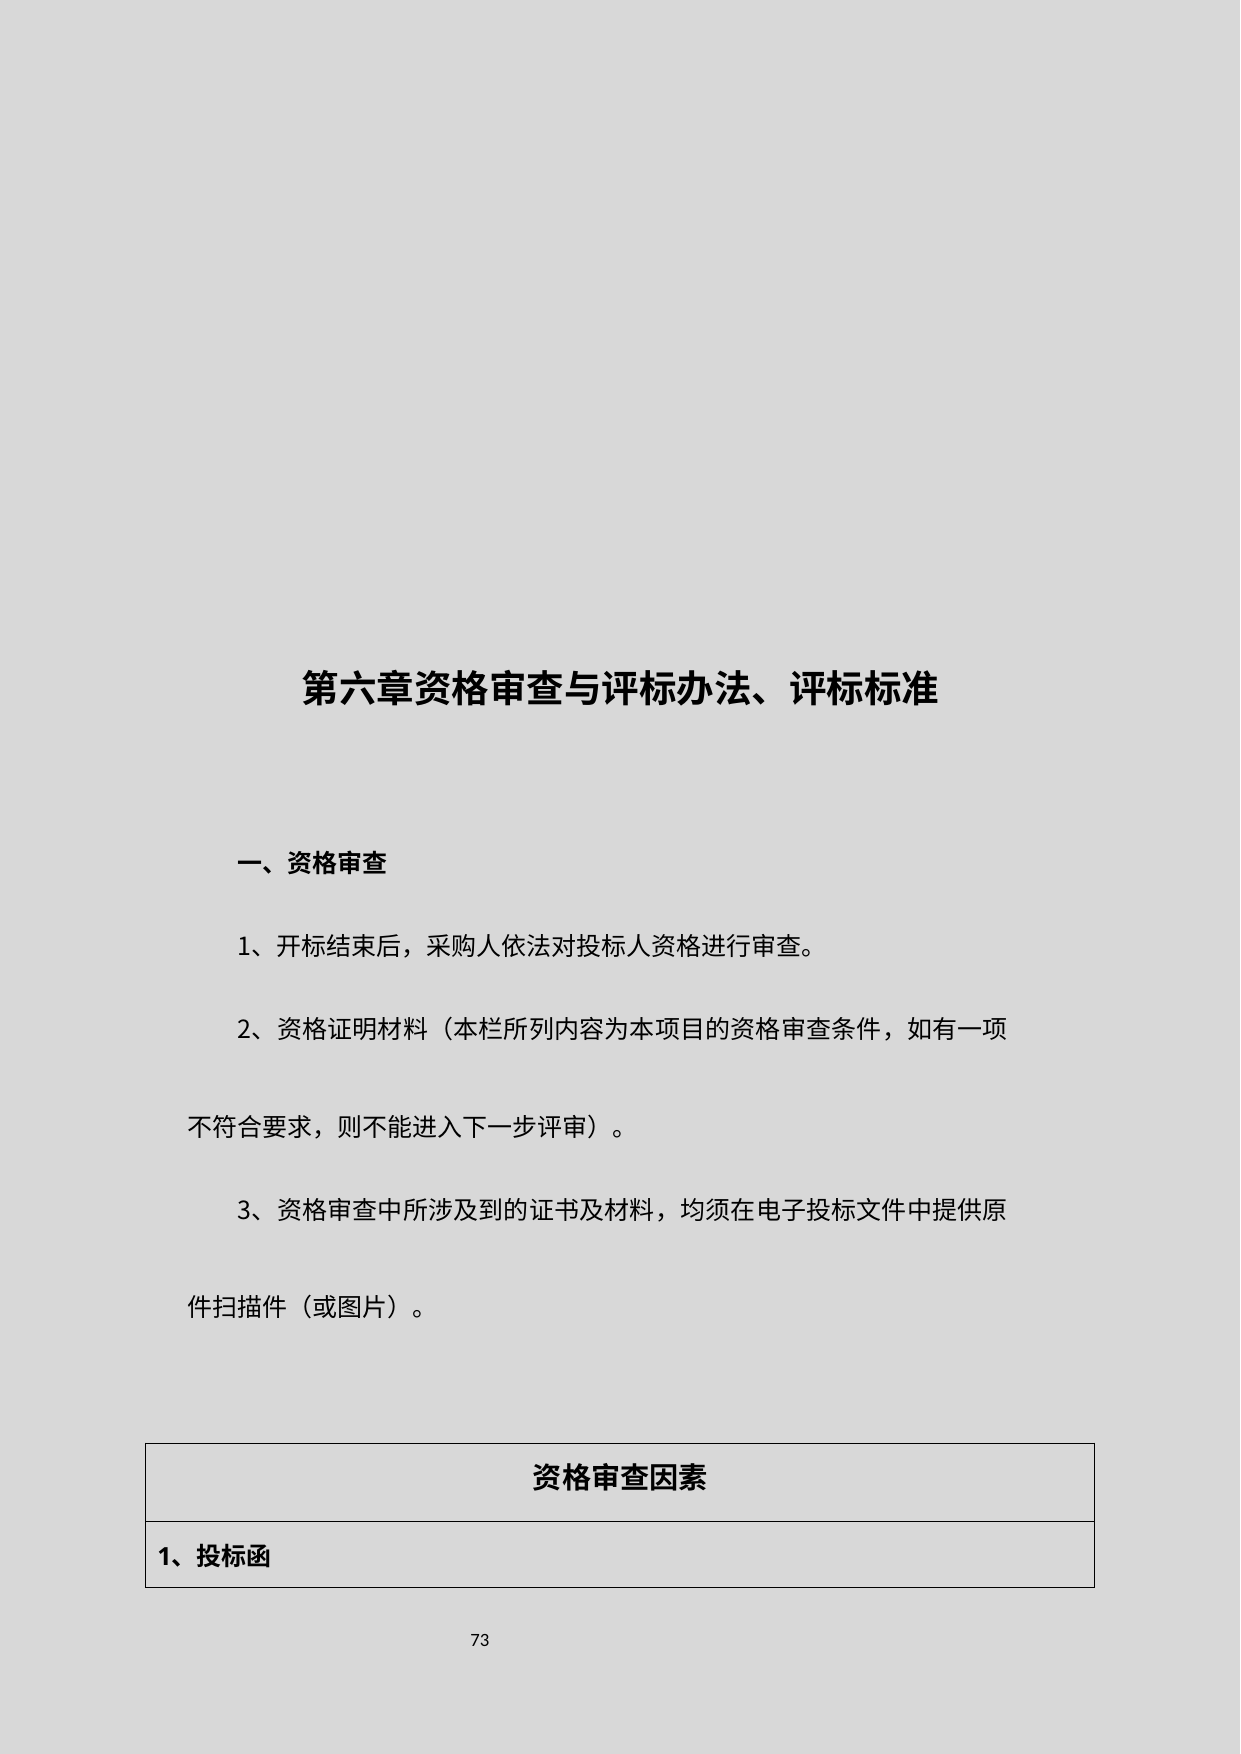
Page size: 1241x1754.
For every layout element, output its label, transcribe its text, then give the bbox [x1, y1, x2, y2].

text 第六章资格审查与评标办法、评标标准 [187, 654, 1053, 719]
text 1、开标结束后，采购人依法对投标人资格进行审查。 [187, 912, 1053, 977]
table_header 资格审查因素 [146, 1444, 1094, 1521]
text 一、资格审查 [187, 829, 1053, 894]
text 2、资格证明材料（本栏所列内容为本项目的资格审查条件，如有一项不符合要求，则不能进入下一步评审）。 [187, 995, 1009, 1158]
text 3、资格审查中所涉及到的证书及材料，均须在电子投标文件中提供原件扫描件（或图片）。 [187, 1176, 1009, 1338]
table_cell 1、投标函 [146, 1522, 1094, 1587]
